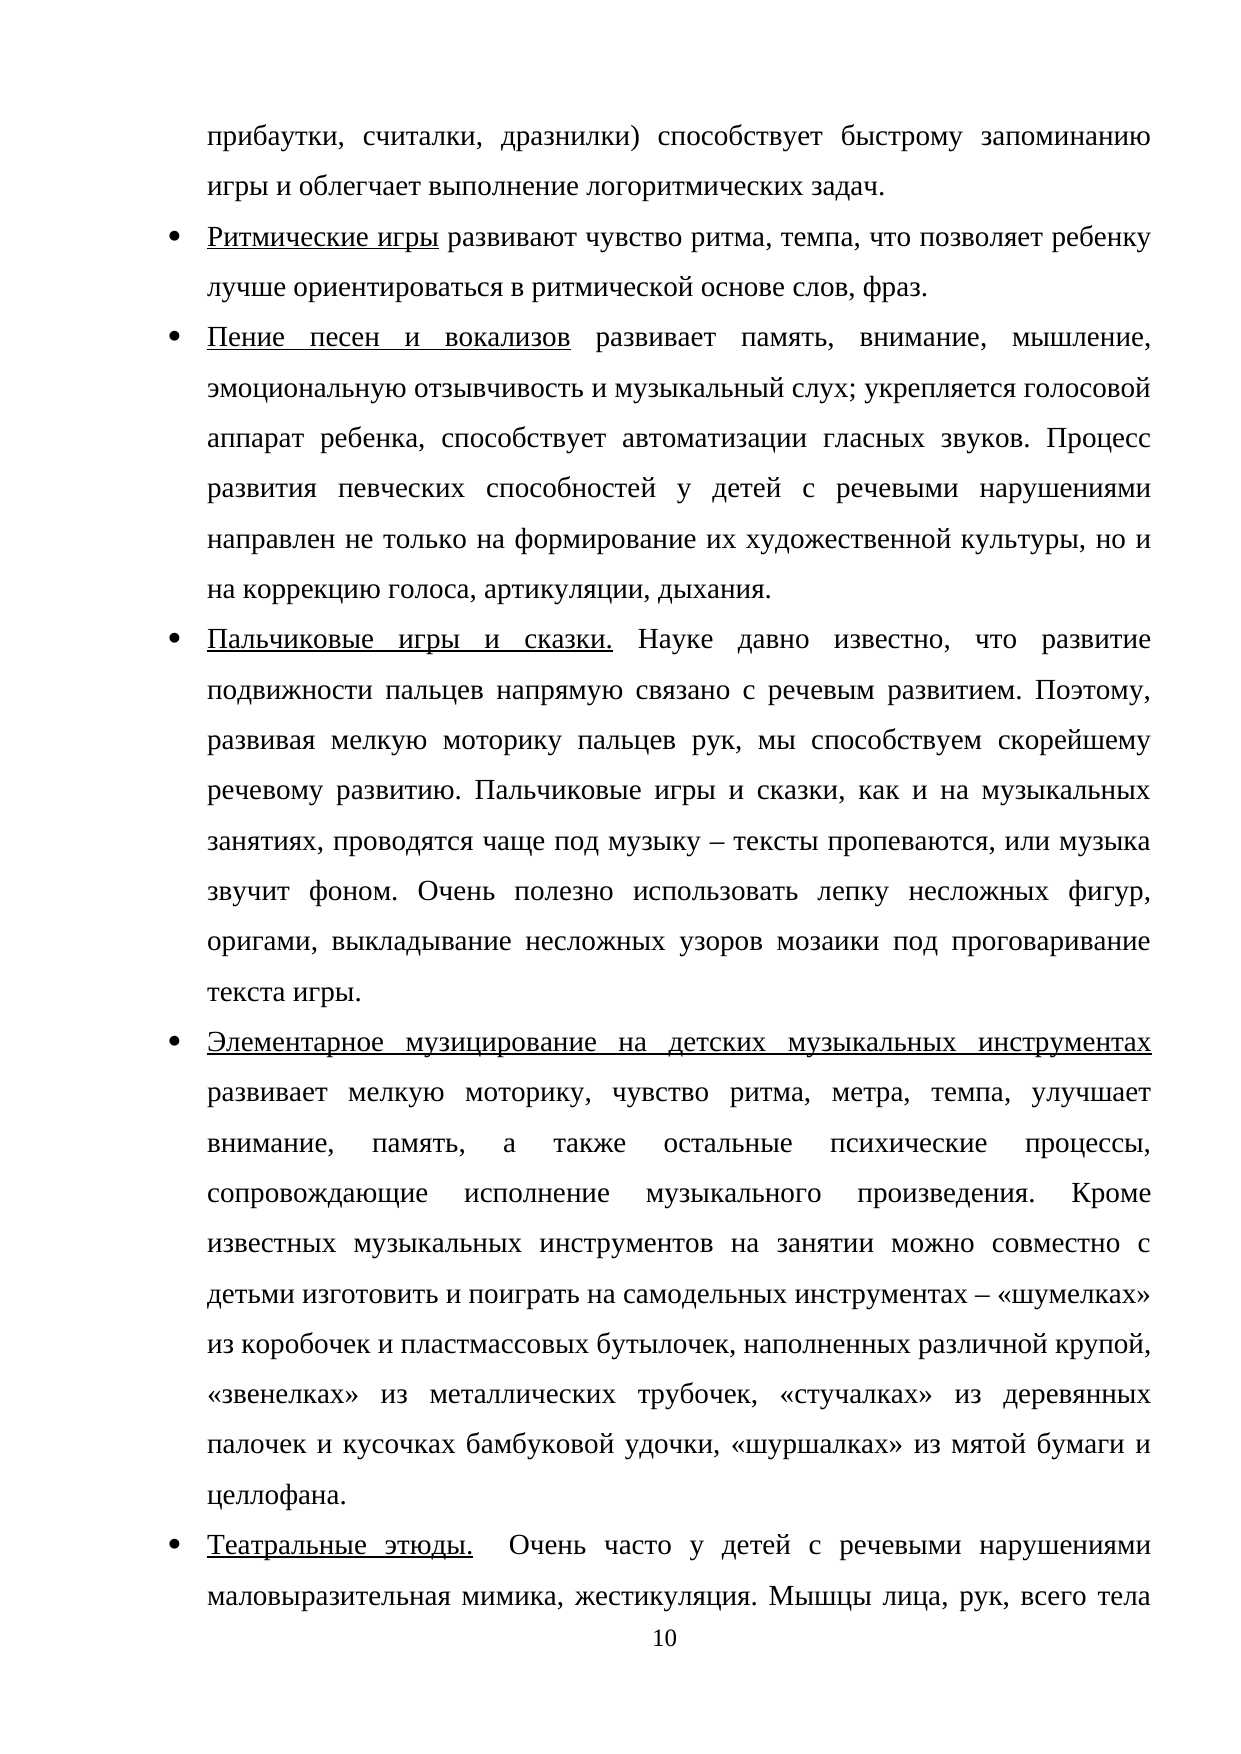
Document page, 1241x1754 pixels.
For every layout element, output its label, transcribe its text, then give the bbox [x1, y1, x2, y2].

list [169, 1527, 1152, 1611]
list Элементарное музицирование на детских музыкальных инструментах развивает мелкую моторику, чувство ритма, метра, темпа, улучшает внимание, память, а также остальные психические процессы, сопровождающие исполнение музыкального произведения. Кроме известных музыкальных инструментов на занятии можно совместно с детьми изготовить и поиграть на самодельных инструментах – «шумелках» из коробочек и пластмассовых бутылочек, наполненных различной крупой, «звенелках» из металлических трубочек, «стучалках» из деревянных палочек и кусочках бамбуковой удочки, «шуршалках» из мятой бумаги и целлофана. [169, 1024, 1152, 1511]
list Пальчиковые игры и сказки. Науке давно известно, что развитие подвижности пальцев напрямую связано с речевым развитием. Поэтому, развивая мелкую моторику пальцев рук, мы способствуем скорейшему речевому развитию. Пальчиковые игры и сказки, как и на музыкальных занятиях, проводятся чаще под музыку – тексты пропеваются, или музыка звучит фоном. Очень полезно использовать лепку несложных фигур, оригами, выкладывание несложных узоров мозаики под проговаривание текста игры. [169, 621, 1152, 1007]
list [169, 118, 1152, 202]
list Ритмические игры развивают чувство ритма, темпа, что позволяет ребенку лучше ориентироваться в ритмической основе слов, фраз. [169, 219, 1152, 303]
list Пение песен и вокализов развивает память, внимание, мышление, эмоциональную отзывчивость и музыкальный слух; укрепляется голосовой аппарат ребенка, способствует автоматизации гласных звуков. Процесс развития певческих способностей у детей с речевыми нарушениями направлен не только на формирование их художественной культуры, но и на коррекцию голоса, артикуляции, дыхания. [169, 319, 1152, 605]
